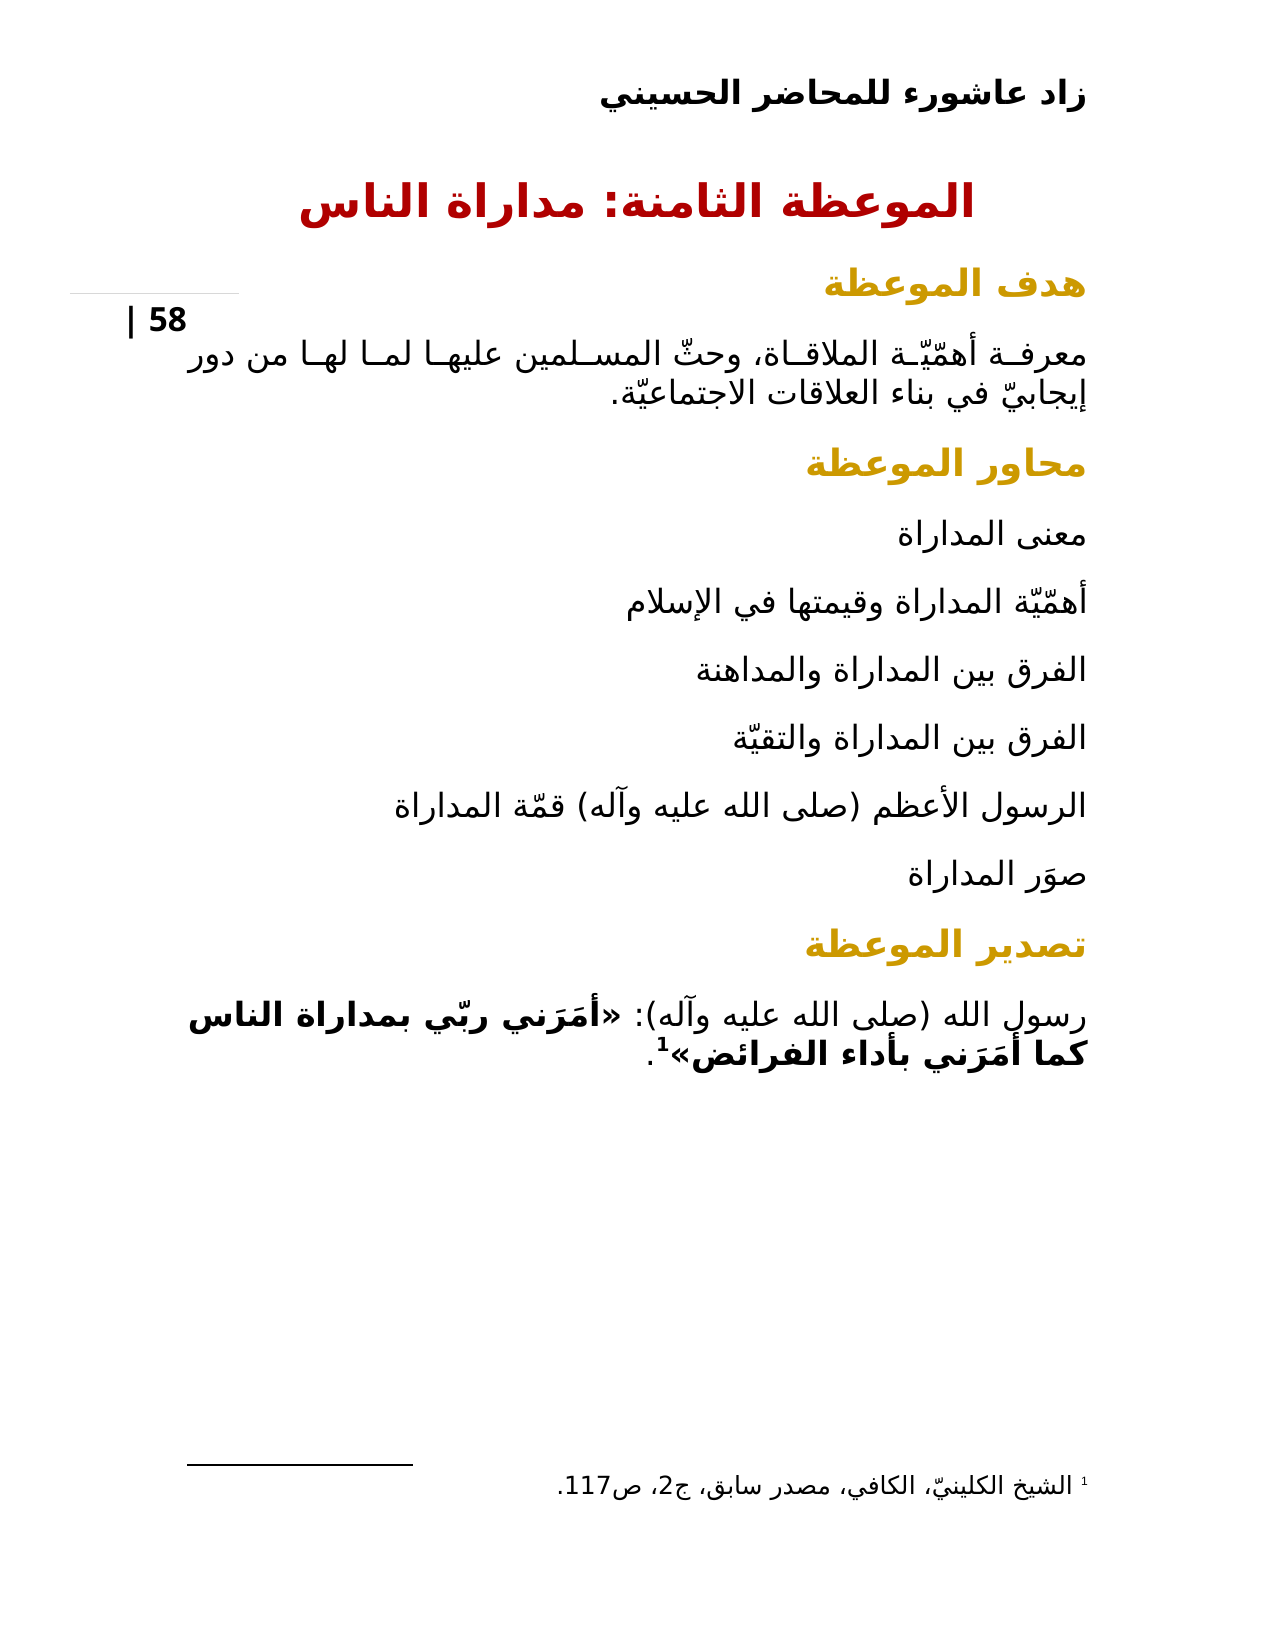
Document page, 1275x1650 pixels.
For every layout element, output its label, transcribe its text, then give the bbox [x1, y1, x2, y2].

text محاور الموعظة [187, 441, 1087, 485]
text معنى المداراة [187, 514, 1087, 553]
text الفرق بين المداراة والمداهنة [187, 650, 1087, 689]
text هدف الموعظة [187, 262, 1087, 305]
subtitle الموعظة الثامنة: مداراة الناس [187, 175, 1087, 228]
text معرفة أهمّيّة الملاقاة، وحثّ المسلمين عليها لما لها من دور إيجابيّ في بناء العلاقات الاجتماعيّة. [187, 334, 1087, 412]
text صوَر المداراة [187, 854, 1087, 893]
text الفرق بين المداراة والتقيّة [187, 718, 1087, 757]
text تصدير الموعظة [187, 922, 1087, 966]
text الرسول الأعظم (صلى الله عليه وآله) قمّة المداراة [187, 786, 1087, 825]
text أهمّيّة المداراة وقيمتها في الإسلام [187, 582, 1087, 621]
text رسول الله (صلى الله عليه وآله): «أمَرَني ربّي بمداراة الناس كما أمَرَني بأداء الفرائض». [187, 995, 1087, 1073]
